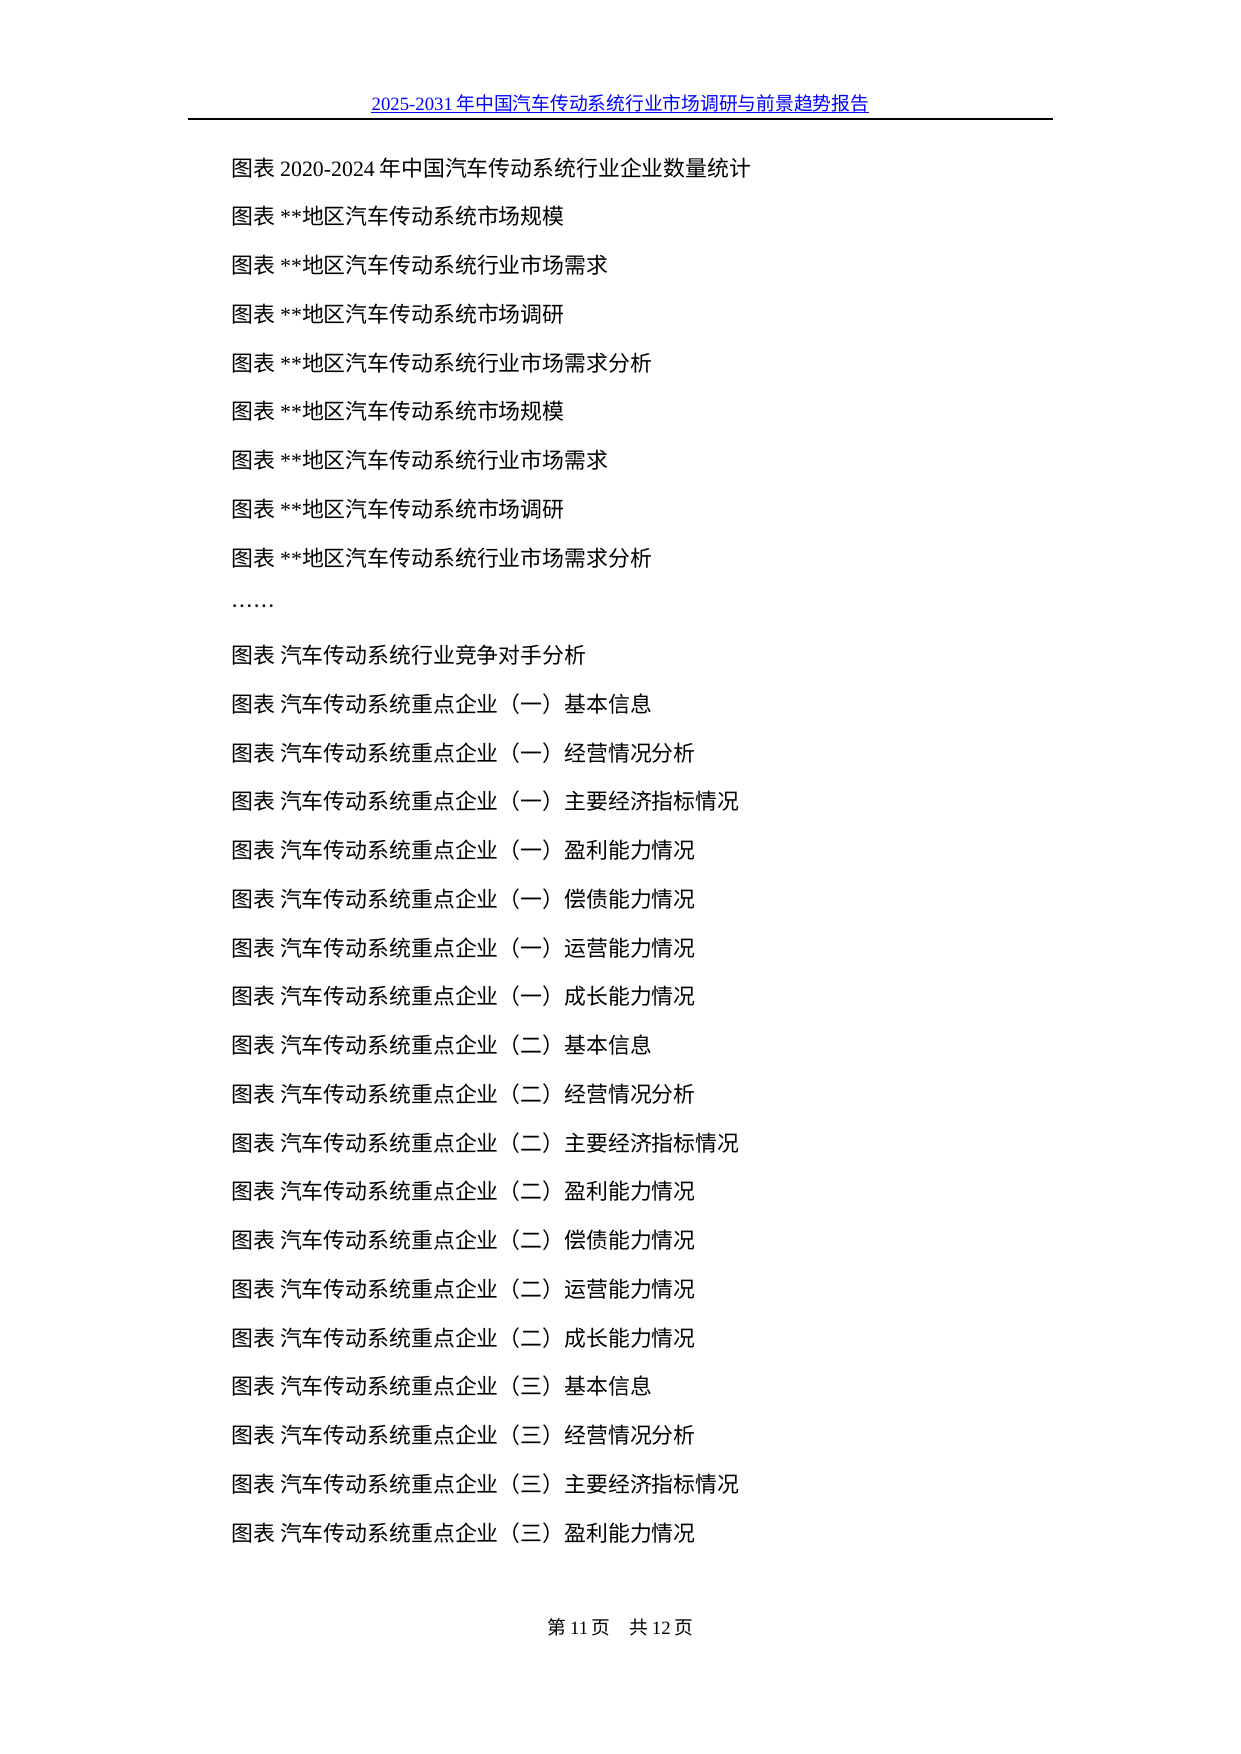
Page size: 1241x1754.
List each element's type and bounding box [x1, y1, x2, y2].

text [187, 150, 1053, 1548]
